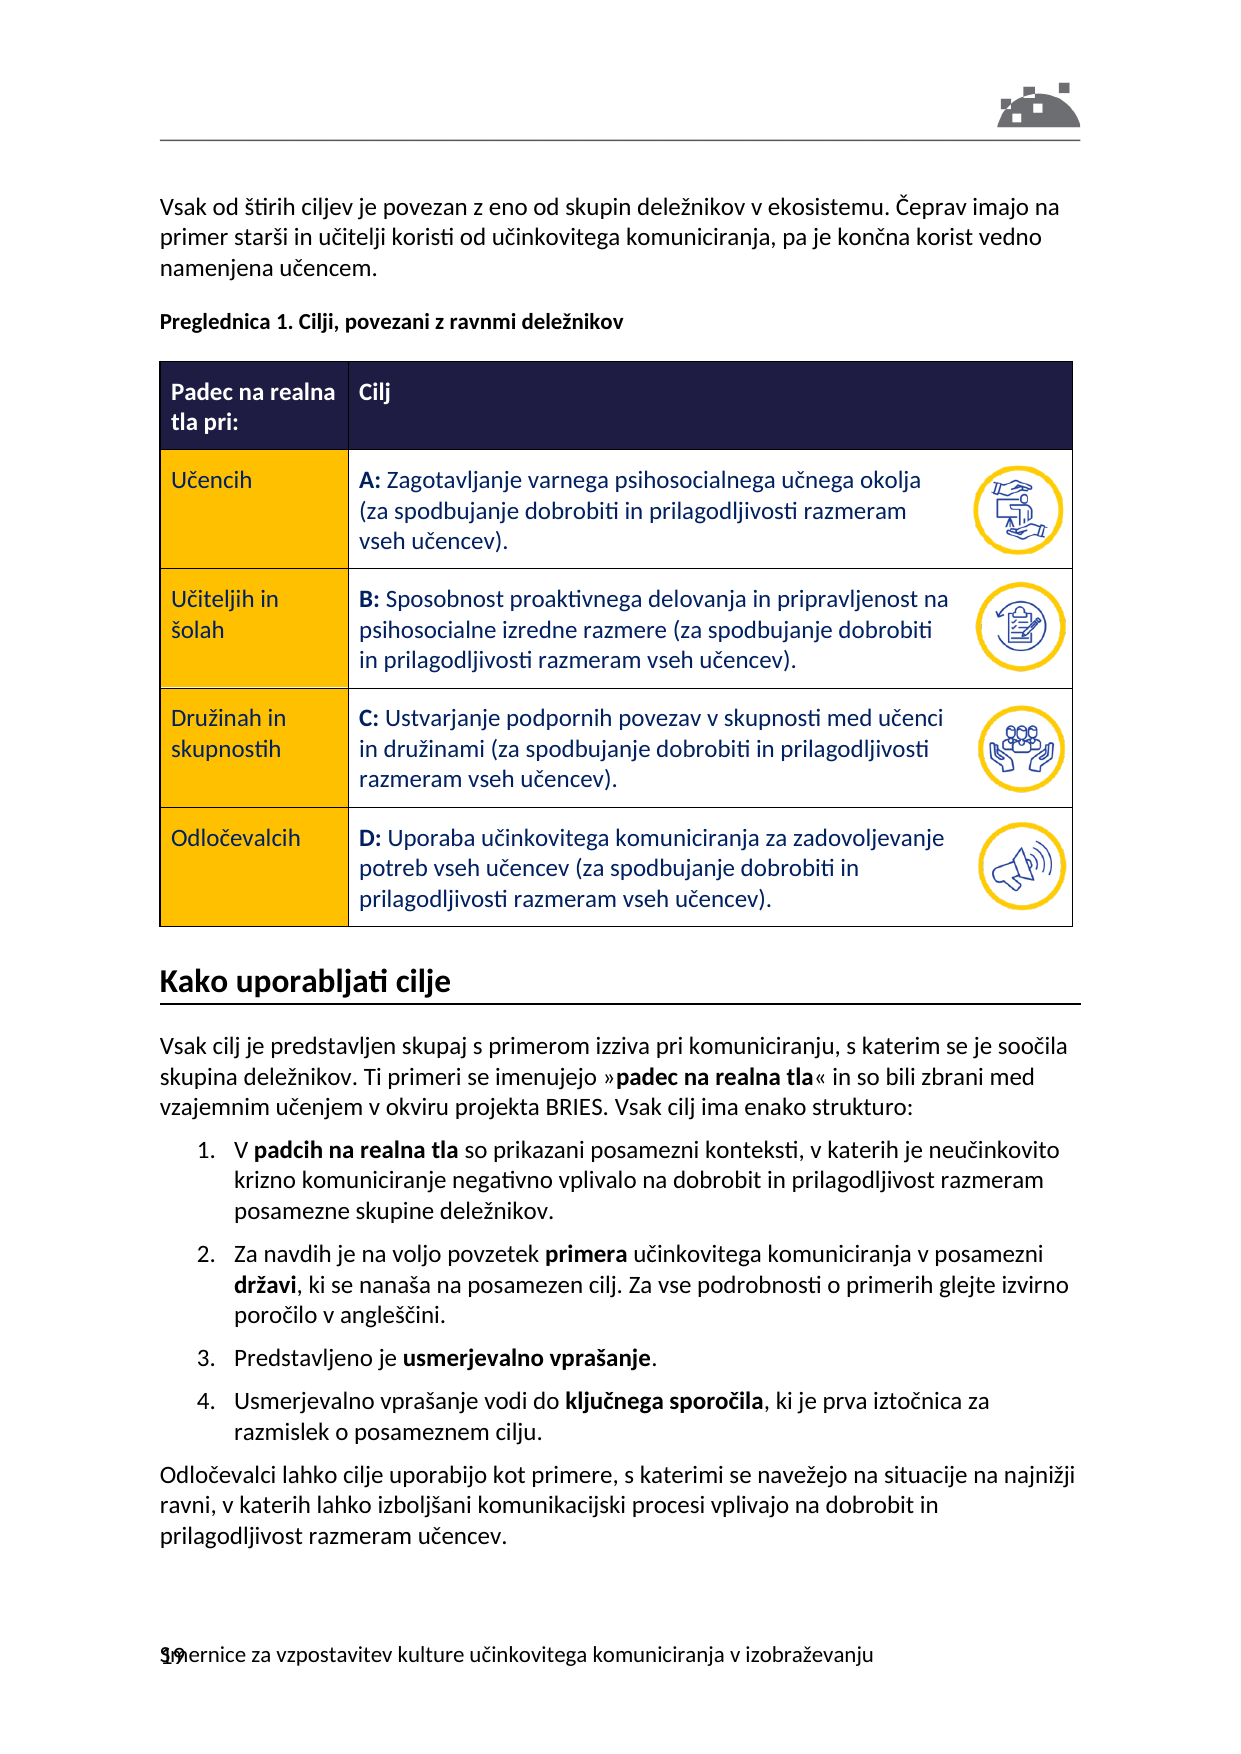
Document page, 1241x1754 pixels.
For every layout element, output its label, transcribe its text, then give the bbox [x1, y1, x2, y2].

picture [159, 73, 1081, 148]
text Preglednica 1. Cilji, povezani z ravnmi deležnikov [159, 307, 1081, 336]
list Usmerjevalno vprašanje vodi do ključnega sporočila, ki je prva iztočnica za razmislek o posameznem cilju. [197, 1385, 1081, 1446]
text Vsak cilj je predstavljen skupaj s primerom izziva pri komuniciranju, s katerim se je soočila skupina deležnikov. Ti primeri se imenujejo »padec na realna tla« in so bili zbrani med vzajemnim učenjem v okviru projekta BRIES. Vsak cilj ima enako strukturo: [159, 1030, 1081, 1122]
picture [971, 698, 1071, 798]
list V padcih na realna tla so prikazani posamezni konteksti, v katerih je neučinkovito krizno komuniciranje negativno vplivalo na dobrobit in prilagodljivost razmeram posamezne skupine deležnikov. [197, 1134, 1081, 1226]
table_cell D: Uporaba učinkovitega komuniciranja za zadovoljevanje potreb vseh učencev (za spodbujanje dobrobiti in prilagodljivosti razmeram vseh učencev). [349, 808, 1072, 926]
text Vsak od štirih ciljev je povezan z eno od skupin deležnikov v ekosistemu. Čeprav imajo na primer starši in učitelji koristi od učinkovitega komuniciranja, pa je končna korist vedno namenjena učencem. [159, 191, 1081, 282]
list Za navdih je na voljo povzetek primera učinkovitega komuniciranja v posamezni državi, ki se nanaša na posamezen cilj. Za vse podrobnosti o primerih glejte izvirno poročilo v angleščini. [197, 1238, 1081, 1330]
table_cell B: Sposobnost proaktivnega delovanja in pripravljenost na psihosocialne izredne razmere (za spodbujanje dobrobiti in prilagodljivosti razmeram vseh učencev). [349, 569, 1072, 687]
table_header Padec na realna tla pri: [161, 362, 348, 449]
subtitle Kako uporabljati cilje [159, 960, 1081, 1005]
table_cell Učencih [161, 450, 348, 568]
table_cell Učiteljih in šolah [161, 569, 348, 687]
table_cell Družinah in skupnostih [161, 689, 348, 807]
list Predstavljeno je usmerjevalno vprašanje. [197, 1342, 1081, 1373]
table_cell Odločevalcih [161, 808, 348, 926]
picture [969, 575, 1072, 678]
table_cell C: Ustvarjanje podpornih povezav v skupnosti med učenci in družinami (za spodbujanje dobrobiti in prilagodljivosti razmeram vseh učencev). [349, 689, 1072, 807]
picture [967, 458, 1071, 562]
picture [971, 815, 1072, 917]
table_cell A: Zagotavljanje varnega psihosocialnega učnega okolja (za spodbujanje dobrobiti in prilagodljivosti razmeram vseh učencev). [349, 450, 1072, 568]
table_header Cilj [349, 362, 1072, 449]
text Odločevalci lahko cilje uporabijo kot primere, s katerimi se navežejo na situacije na najnižji ravni, v katerih lahko izboljšani komunikacijski procesi vplivajo na dobrobit in prilagodljivost razmeram učencev. [159, 1459, 1081, 1550]
